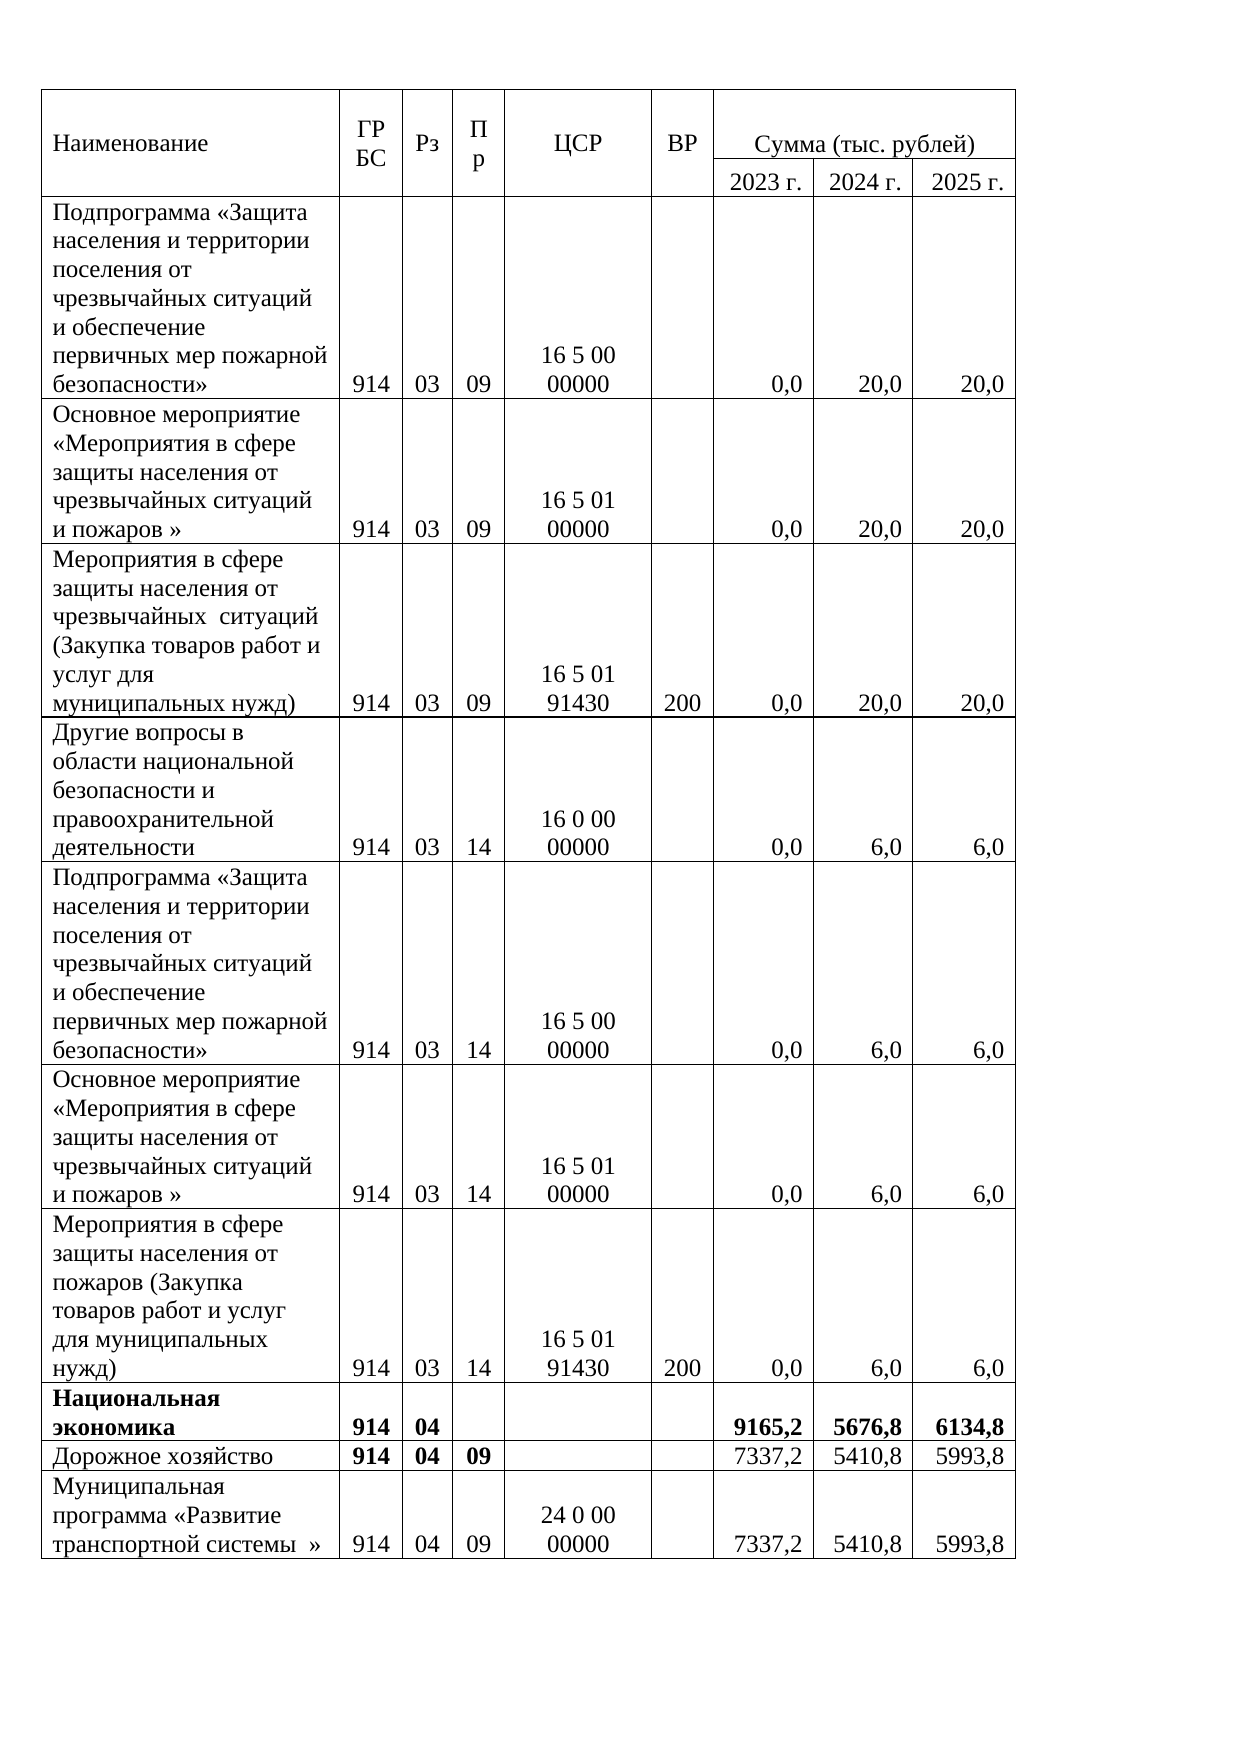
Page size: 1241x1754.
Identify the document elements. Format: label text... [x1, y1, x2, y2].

table_cell 914 [340, 1065, 402, 1208]
table_cell 03 [403, 197, 452, 398]
table_cell 2025 г. [913, 159, 1015, 196]
table_cell 20,0 [913, 399, 1015, 543]
table_cell 16 5 00 00000 [505, 197, 651, 398]
table_cell 6,0 [913, 1209, 1015, 1382]
table_cell 16 5 01 91430 [505, 1209, 651, 1382]
table_header ГРБС [340, 90, 402, 196]
table_cell 200 [652, 544, 713, 716]
table_cell 0,0 [714, 1065, 813, 1208]
table_cell 7337,2 [714, 1471, 813, 1557]
table_cell 5676,8 [814, 1383, 912, 1440]
table_cell 24 0 00 00000 [505, 1471, 651, 1557]
table_cell 09 [453, 544, 504, 716]
table_cell 5993,8 [913, 1441, 1015, 1470]
table_cell 20,0 [814, 197, 912, 398]
table_cell 6,0 [913, 718, 1015, 861]
table_cell 6,0 [913, 1065, 1015, 1208]
table_cell 20,0 [913, 197, 1015, 398]
table_cell 09 [453, 399, 504, 543]
table_cell [505, 1383, 651, 1440]
table_cell 0,0 [714, 399, 813, 543]
table_cell Подпрограмма «Защита населения и территории поселения от чрезвычайных ситуаций и обеспечение первичных мер пожарной безопасности» [42, 197, 339, 398]
table_cell 14 [453, 1209, 504, 1382]
table_cell 914 [340, 1441, 402, 1470]
table_cell 5993,8 [913, 1471, 1015, 1557]
table_cell 7337,2 [714, 1441, 813, 1470]
table_header ВР [652, 90, 713, 196]
table_cell 6134,8 [913, 1383, 1015, 1440]
table_cell 2024 г. [814, 159, 912, 196]
table_cell Дорожное хозяйство [42, 1441, 339, 1470]
table_cell [652, 197, 713, 398]
table_cell 6,0 [814, 862, 912, 1063]
table_cell 16 5 01 91430 [505, 544, 651, 716]
table_cell 03 [403, 862, 452, 1063]
table_cell 16 5 01 00000 [505, 399, 651, 543]
table_cell 914 [340, 544, 402, 716]
table_cell 5410,8 [814, 1471, 912, 1557]
table_cell 0,0 [714, 197, 813, 398]
table_cell 04 [403, 1441, 452, 1470]
table_cell Другие вопросы в области национальной безопасности и правоохранительной деятельности [42, 718, 339, 861]
table_cell Национальная экономика [42, 1383, 339, 1440]
table_cell [652, 1441, 713, 1470]
table_cell 14 [453, 862, 504, 1063]
table_cell [652, 718, 713, 861]
table_cell 6,0 [814, 718, 912, 861]
table_cell Мероприятия в сфере защиты населения от чрезвычайных ситуаций (Закупка товаров работ и услуг для муниципальных нужд) [42, 544, 339, 716]
table_cell 914 [340, 1209, 402, 1382]
table_cell 16 5 01 00000 [505, 1065, 651, 1208]
table_cell 03 [403, 718, 452, 861]
table_cell 914 [340, 718, 402, 861]
table_cell Подпрограмма «Защита населения и территории поселения от чрезвычайных ситуаций и обеспечение первичных мер пожарной безопасности» [42, 862, 339, 1063]
table_cell 0,0 [714, 1209, 813, 1382]
table_cell 04 [403, 1471, 452, 1557]
table_cell 914 [340, 197, 402, 398]
table_cell 09 [453, 197, 504, 398]
table_cell 03 [403, 1065, 452, 1208]
table_header Пр [453, 90, 504, 196]
table_header Наименование [42, 90, 339, 196]
table_cell 914 [340, 1471, 402, 1557]
table_cell [652, 1065, 713, 1208]
table_cell 914 [340, 862, 402, 1063]
table_cell 04 [403, 1383, 452, 1440]
table_cell 0,0 [714, 544, 813, 716]
table_cell 5410,8 [814, 1441, 912, 1470]
table_cell 200 [652, 1209, 713, 1382]
table_header Сумма (тыс. рублей) [714, 90, 1015, 157]
table_cell 0,0 [714, 718, 813, 861]
table_cell 14 [453, 1065, 504, 1208]
table_cell Муниципальная программа «Развитие транспортной системы » [42, 1471, 339, 1557]
table_cell [453, 1383, 504, 1440]
table_cell 914 [340, 399, 402, 543]
table_cell [652, 1383, 713, 1440]
table_cell 20,0 [814, 399, 912, 543]
table_cell 9165,2 [714, 1383, 813, 1440]
table_cell 20,0 [814, 544, 912, 716]
table_cell 914 [340, 1383, 402, 1440]
table_cell 20,0 [913, 544, 1015, 716]
table_cell 03 [403, 1209, 452, 1382]
table_cell 09 [453, 1471, 504, 1557]
table_cell Основное мероприятие «Мероприятия в сфере защиты населения от чрезвычайных ситуаций и пожаров » [42, 1065, 339, 1208]
table_cell [652, 399, 713, 543]
table_cell [652, 1471, 713, 1557]
table_cell 6,0 [814, 1209, 912, 1382]
table_cell 6,0 [913, 862, 1015, 1063]
table_cell 14 [453, 718, 504, 861]
table_cell [652, 862, 713, 1063]
table_cell 0,0 [714, 862, 813, 1063]
table_cell Основное мероприятие «Мероприятия в сфере защиты населения от чрезвычайных ситуаций и пожаров » [42, 399, 339, 543]
table_header Рз [403, 90, 452, 196]
table_cell 16 5 00 00000 [505, 862, 651, 1063]
table_cell 16 0 00 00000 [505, 718, 651, 861]
table_cell 03 [403, 544, 452, 716]
table_cell Мероприятия в сфере защиты населения от пожаров (Закупка товаров работ и услуг для муниципальных нужд) [42, 1209, 339, 1382]
table_cell [505, 1441, 651, 1470]
table_cell 6,0 [814, 1065, 912, 1208]
table_cell 09 [453, 1441, 504, 1470]
table_header ЦСР [505, 90, 651, 196]
table_cell 03 [403, 399, 452, 543]
table_cell 2023 г. [714, 159, 813, 196]
